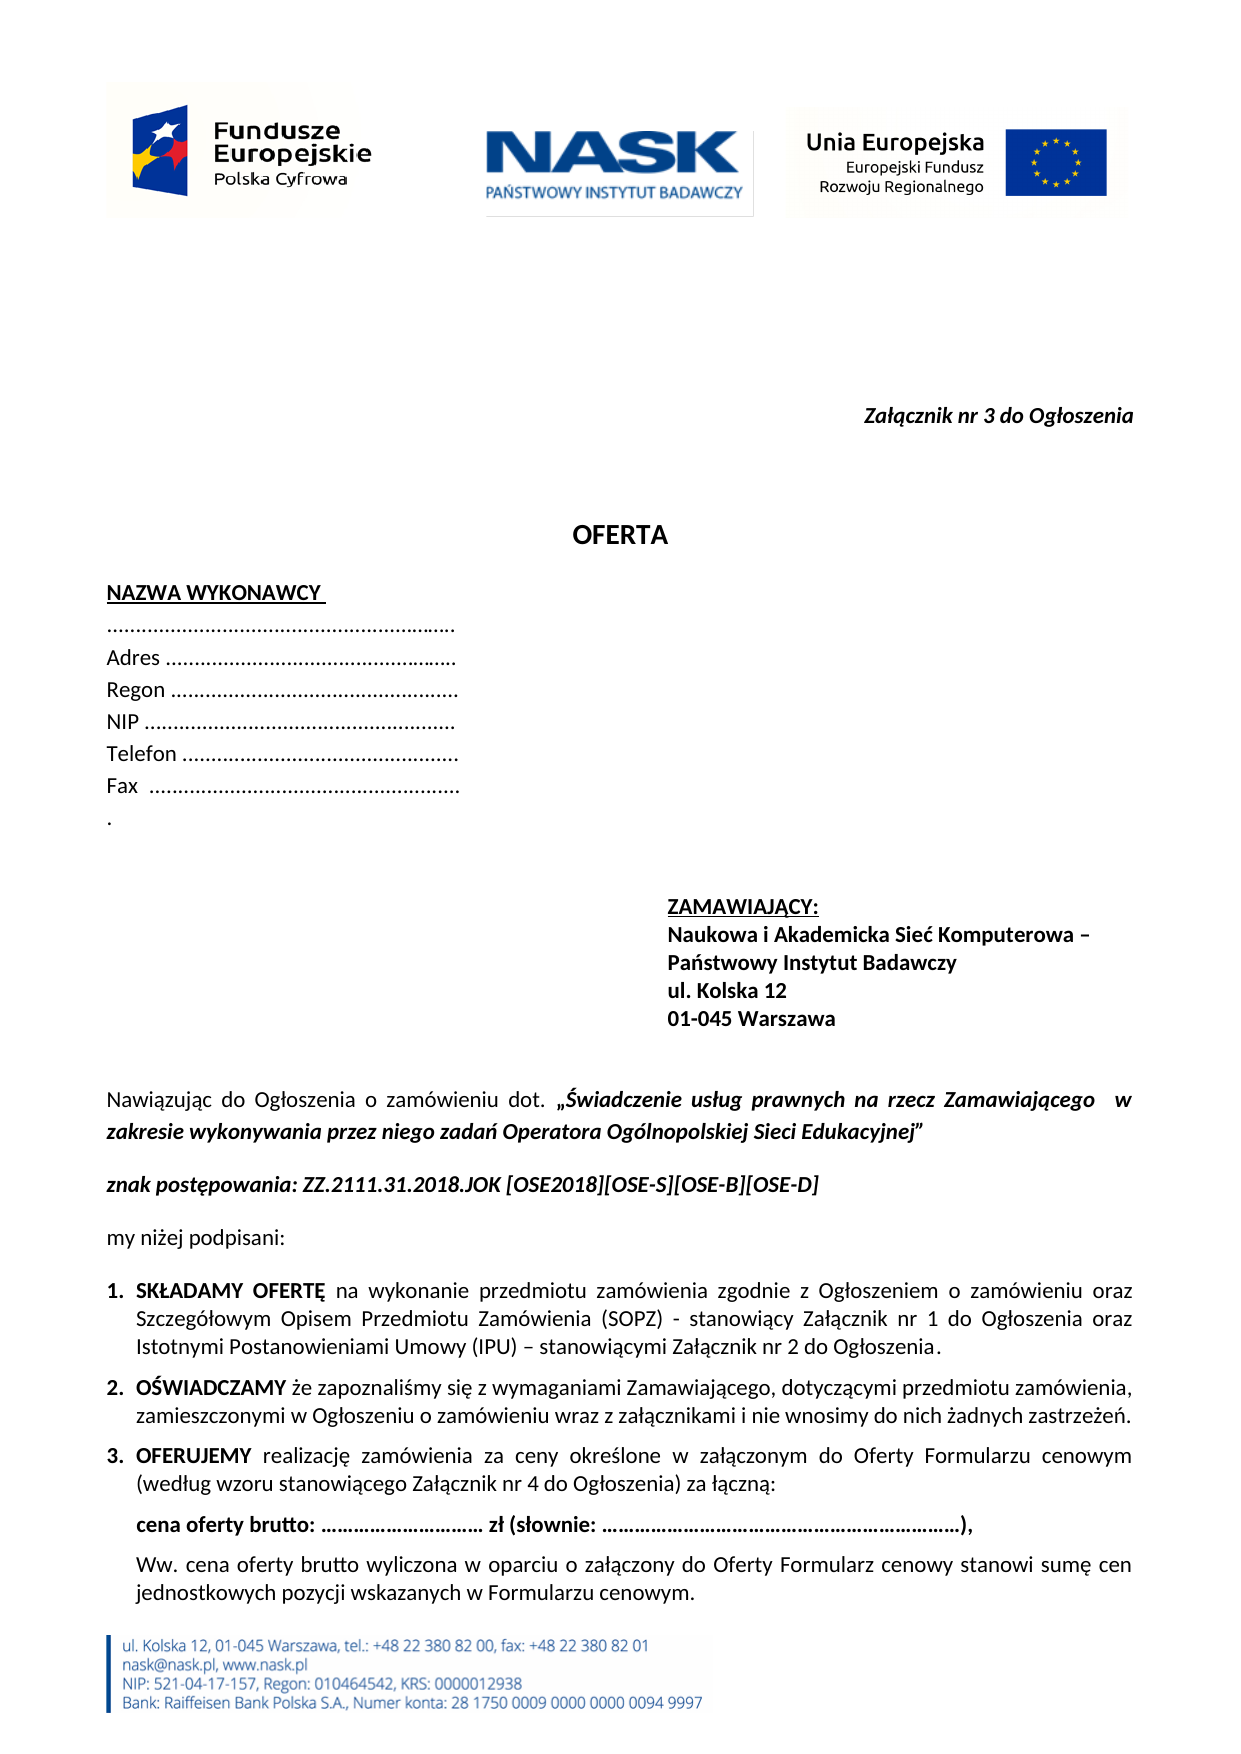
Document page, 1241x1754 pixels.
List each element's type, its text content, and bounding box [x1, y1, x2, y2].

text Fax ....................................................... [106, 771, 461, 832]
text OFERTA [106, 516, 1134, 552]
text Regon .................................................. [106, 675, 461, 703]
text cena oferty brutto: ………………………… zł (słownie: …………………………………………………………), [106, 1510, 1134, 1538]
picture [106, 82, 399, 218]
list SKŁADAMY OFERTĘ na wykonanie przedmiotu zamówienia zgodnie z Ogłoszeniem o zamówieniu oraz Szczegółowym Opisem Przedmiotu Zamówienia (SOPZ) - stanowiący Załącznik nr 1 do Ogłoszenia oraz Istotnymi Postanowieniami Umowy (IPU) – stanowiącymi Załącznik nr 2 do Ogłoszenia. [106, 1276, 1134, 1360]
text ZAMAWIAJĄCY: [667, 892, 1134, 920]
text Adres ...........................................…….. [106, 643, 461, 671]
text NAZWA WYKONAWCY [106, 578, 461, 606]
text NIP ...................................................... [106, 707, 461, 735]
picture [785, 107, 1129, 218]
text ul. Kolska 12 [667, 976, 1134, 1004]
list OŚWIADCZAMY że zapoznaliśmy się z wymaganiami Zamawiającego, dotyczącymi przedmiotu zamówienia, zamieszczonymi w Ogłoszeniu o zamówieniu wraz z załącznikami i nie wnosimy do nich żadnych zastrzeżeń. [106, 1373, 1134, 1429]
text .....................................................…….. [106, 610, 461, 638]
picture [106, 1635, 714, 1713]
text znak postępowania: ZZ.2111.31.2018.JOK [OSE2018][OSE-S][OSE-B][OSE-D] [106, 1170, 1134, 1198]
text my niżej podpisani: [106, 1223, 1134, 1251]
text Naukowa i Akademicka Sieć Komputerowa – Państwowy Instytut Badawczy [667, 920, 1134, 976]
text 01-045 Warszawa [667, 1004, 1134, 1032]
text Ww. cena oferty brutto wyliczona w oparciu o załączony do Oferty Formularz cenowy stanowi sumę cen jednostkowych pozycji wskazanych w Formularzu cenowym. [136, 1550, 1134, 1606]
text Telefon ................................................ [106, 739, 461, 767]
list OFERUJEMY realizację zamówienia za ceny określone w załączonym do Oferty Formularzu cenowym (według wzoru stanowiącego Załącznik nr 4 do Ogłoszenia) za łączną: [106, 1441, 1134, 1497]
picture [486, 131, 755, 218]
text Nawiązując do Ogłoszenia o zamówieniu dot. „Świadczenie usług prawnych na rzecz Zamawiającego w zakresie wykonywania przez niego zadań Operatora Ogólnopolskiej Sieci Edukacyjnej” [106, 1085, 1134, 1145]
text Załącznik nr 3 do Ogłoszenia [106, 402, 1134, 430]
